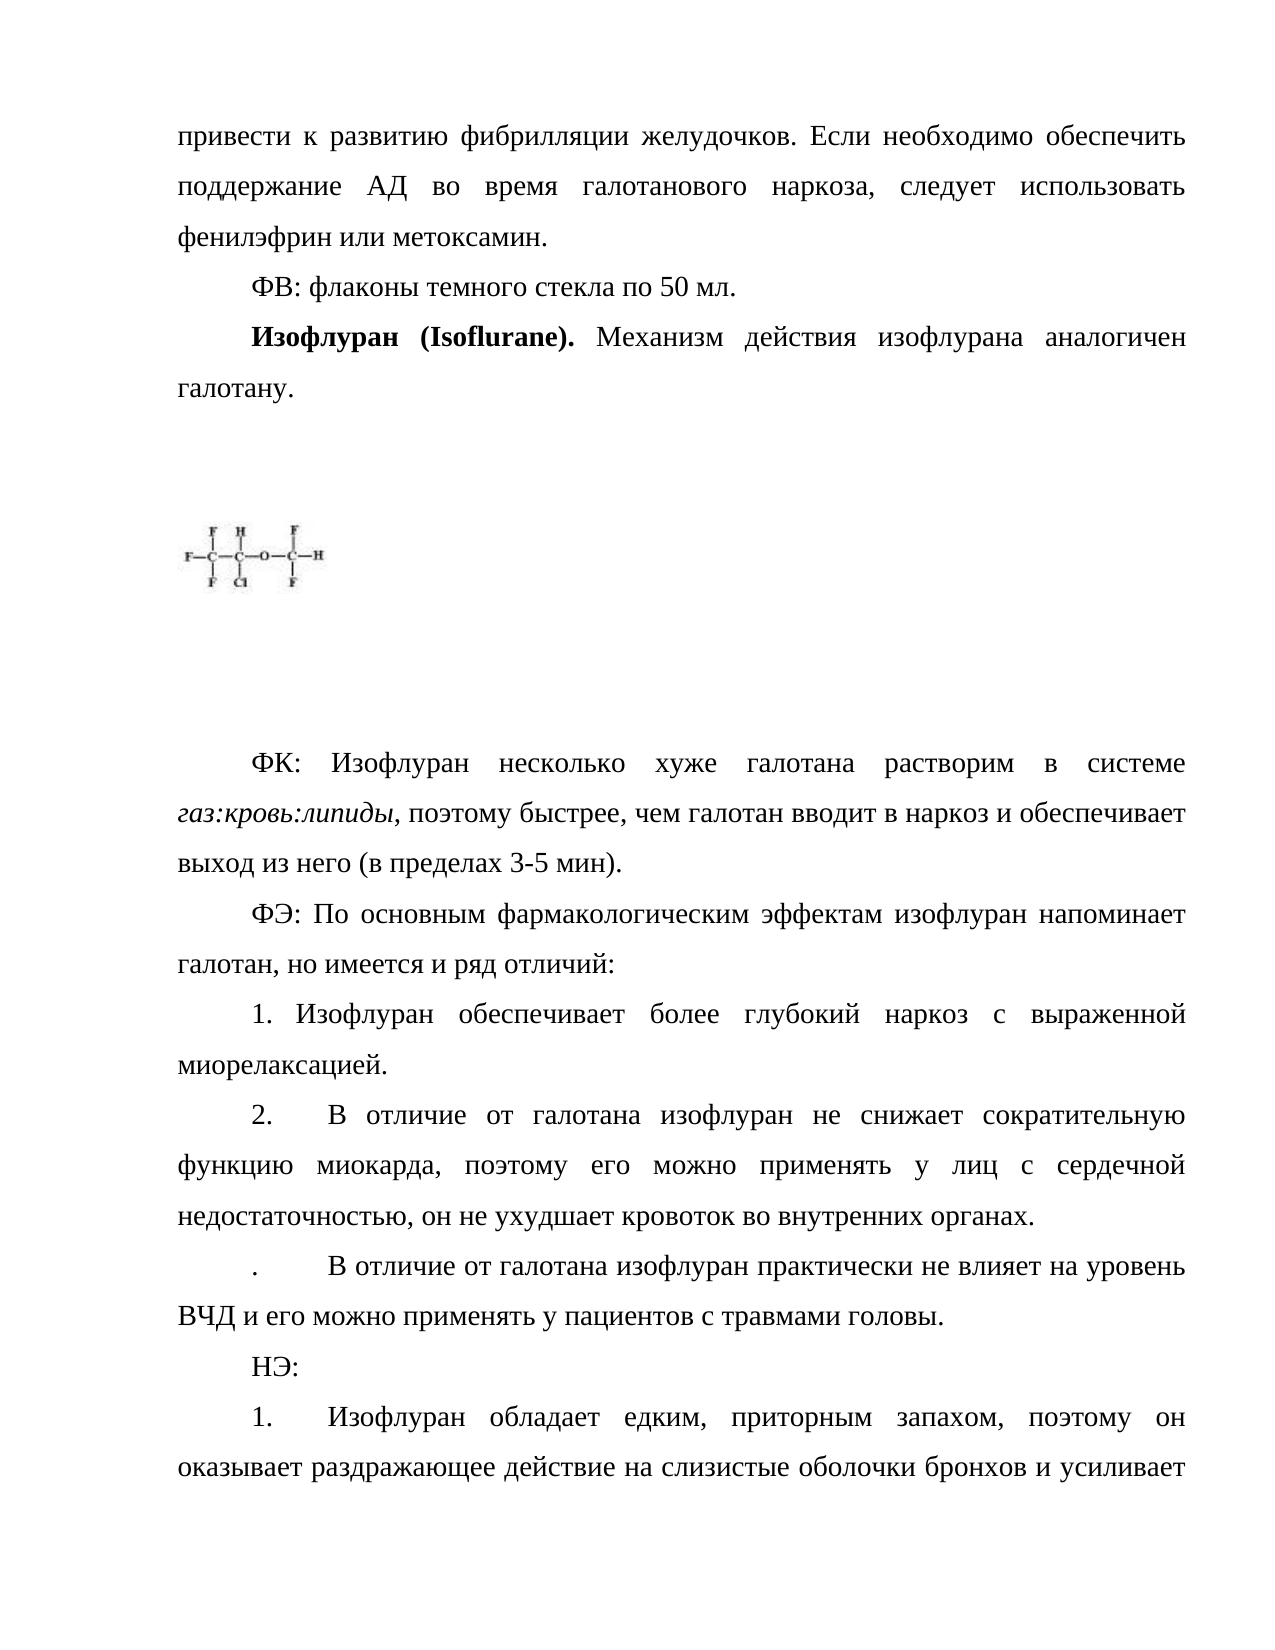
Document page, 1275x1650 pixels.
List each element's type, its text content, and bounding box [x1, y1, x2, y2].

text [177, 1399, 1186, 1483]
text 2. В отличие от галотана изофлуран не снижает сократительную функцию миокарда, поэтому его можно применять у лиц с сердечной недостаточностью, он не ухудшает кровоток во внутренних органах. [177, 1097, 1186, 1231]
text ФЭ: По основным фармакологическим эффектам изофлуран напоминает галотан, но имеется и ряд отличий: [177, 896, 1186, 980]
text 1. Изофлуран обеспечивает более глубокий наркоз с выраженной миорелаксацией. [177, 997, 1186, 1080]
text Изофлуран (Isoflurane). Механизм действия изофлурана аналогичен галотану. [177, 319, 1186, 403]
text ФВ: флаконы темного стекла по 50 мл. [177, 269, 1186, 303]
text ФК: Изофлуран несколько хуже галотана растворим в системе газ:кровь:липиды, поэтому быстрее, чем галотан вводит в наркоз и обеспечивает выход из него (в пределах 3-5 мин). [177, 745, 1186, 879]
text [177, 118, 1186, 252]
text НЭ: [177, 1349, 1186, 1382]
text . В отличие от галотана изофлуран практически не влияет на уровень ВЧД и его можно применять у пациентов с травмами головы. [177, 1248, 1186, 1332]
